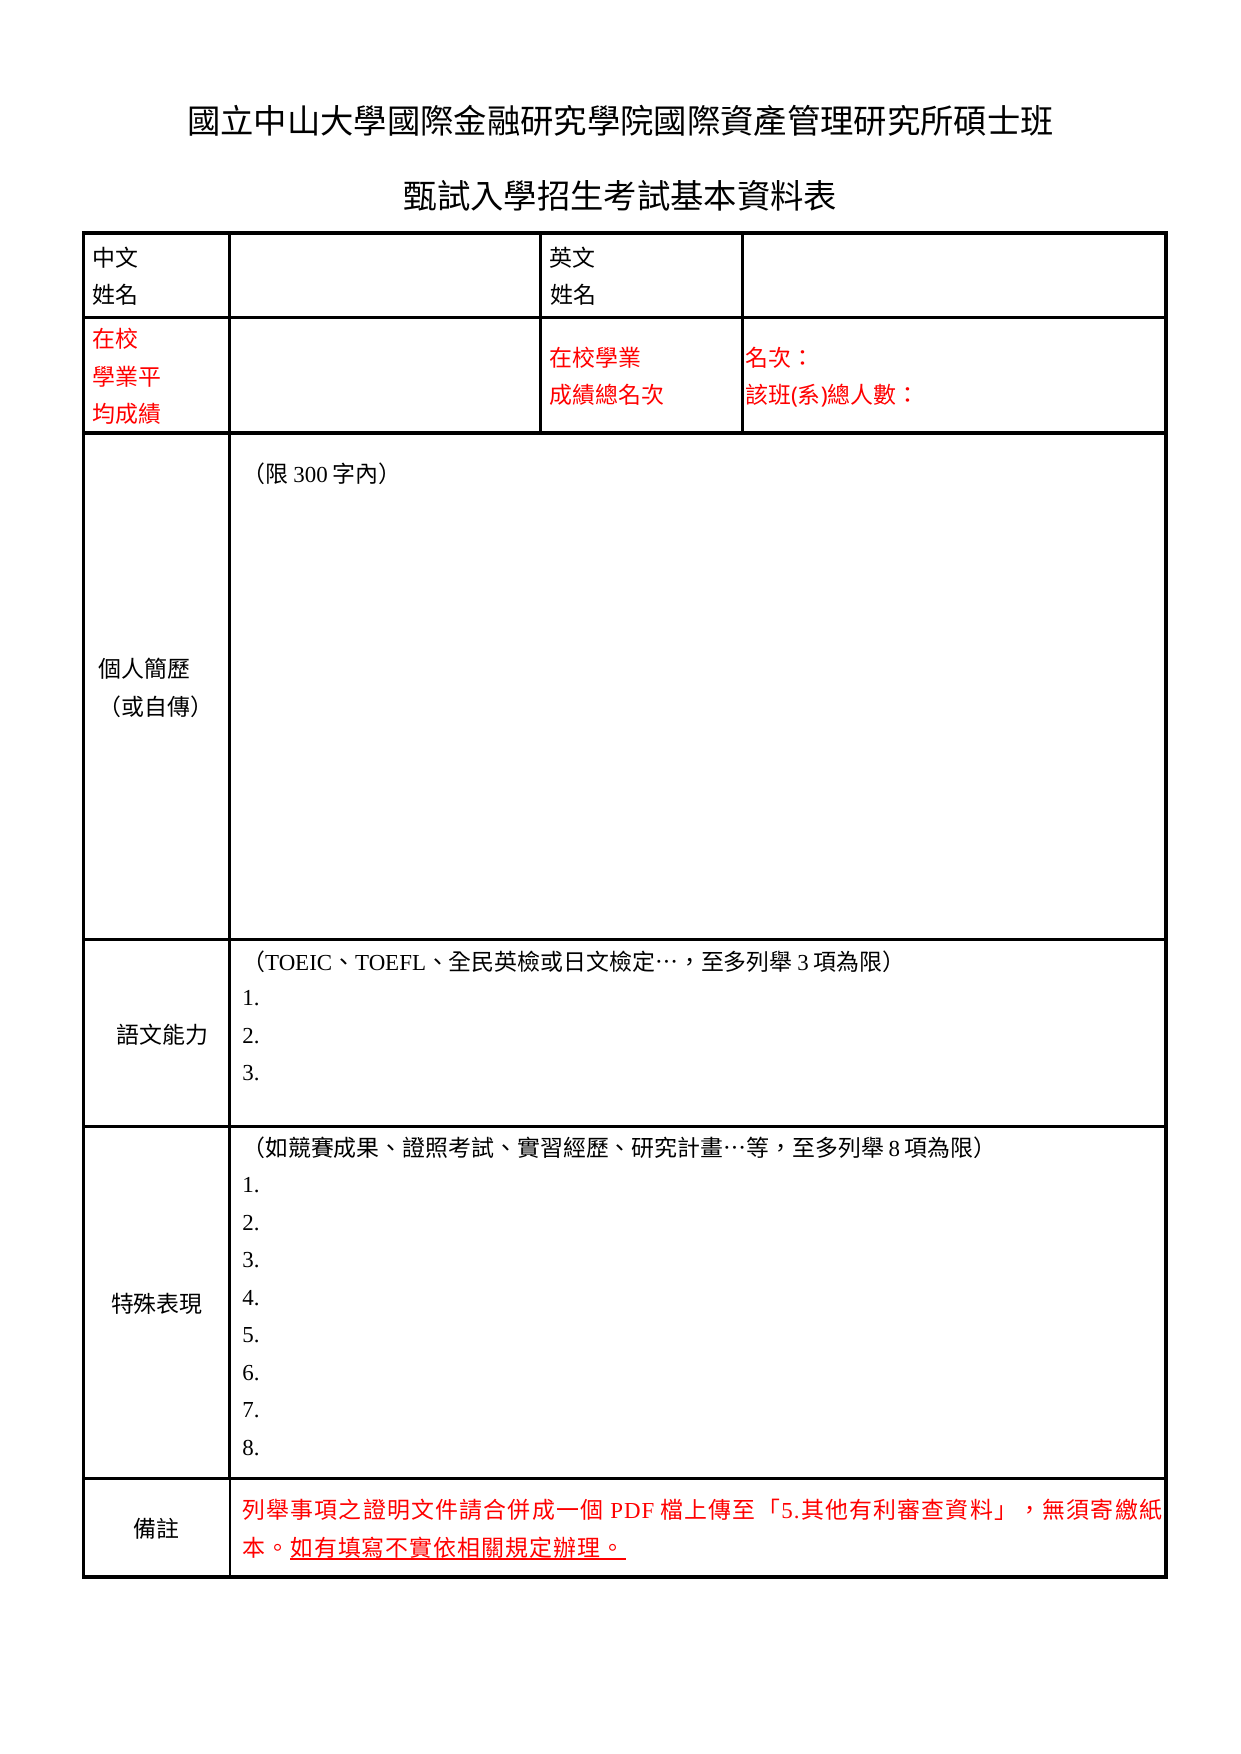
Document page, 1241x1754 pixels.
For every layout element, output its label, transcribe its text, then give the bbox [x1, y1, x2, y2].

table_cell 列舉事項之證明文件請合併成一個PDF檔上傳至「5.其他有利審查資料」，無須寄繳紙本。如有填寫不實依相關規定辦理。 [231, 1480, 1164, 1575]
table_cell （如競賽成果、證照考試、實習經歷、研究計畫…等，至多列舉8項為限） 1. 2. 3. 4. 5. 6. 7. 8. [231, 1128, 1164, 1477]
table_cell 個人簡歷（或自傳） [85, 435, 228, 938]
table_cell [231, 319, 539, 431]
table_cell 在校 學業平 均成績 [85, 319, 228, 431]
table_header 中文 姓名 [85, 235, 228, 316]
text 國立中山大學國際金融研究學院國際資產管理研究所碩士班 [75, 81, 1165, 156]
table_header [231, 235, 539, 316]
text 甄試入學招生考試基本資料表 [75, 156, 1165, 231]
table_cell 語文能力 [85, 941, 228, 1125]
table_cell 在校學業 成績總名次 [542, 319, 741, 431]
table_header 英文 姓名 [542, 235, 741, 316]
table_cell （限300字內） [231, 435, 1164, 938]
table_cell 備註 [85, 1480, 229, 1575]
table_cell 特殊表現 [85, 1128, 228, 1477]
table_header [744, 235, 1164, 316]
table_cell 名次： 該班(系)總人數： [744, 319, 1164, 431]
table_cell （TOEIC、TOEFL、全民英檢或日文檢定…，至多列舉3項為限） 1. 2. 3. [231, 941, 1164, 1125]
